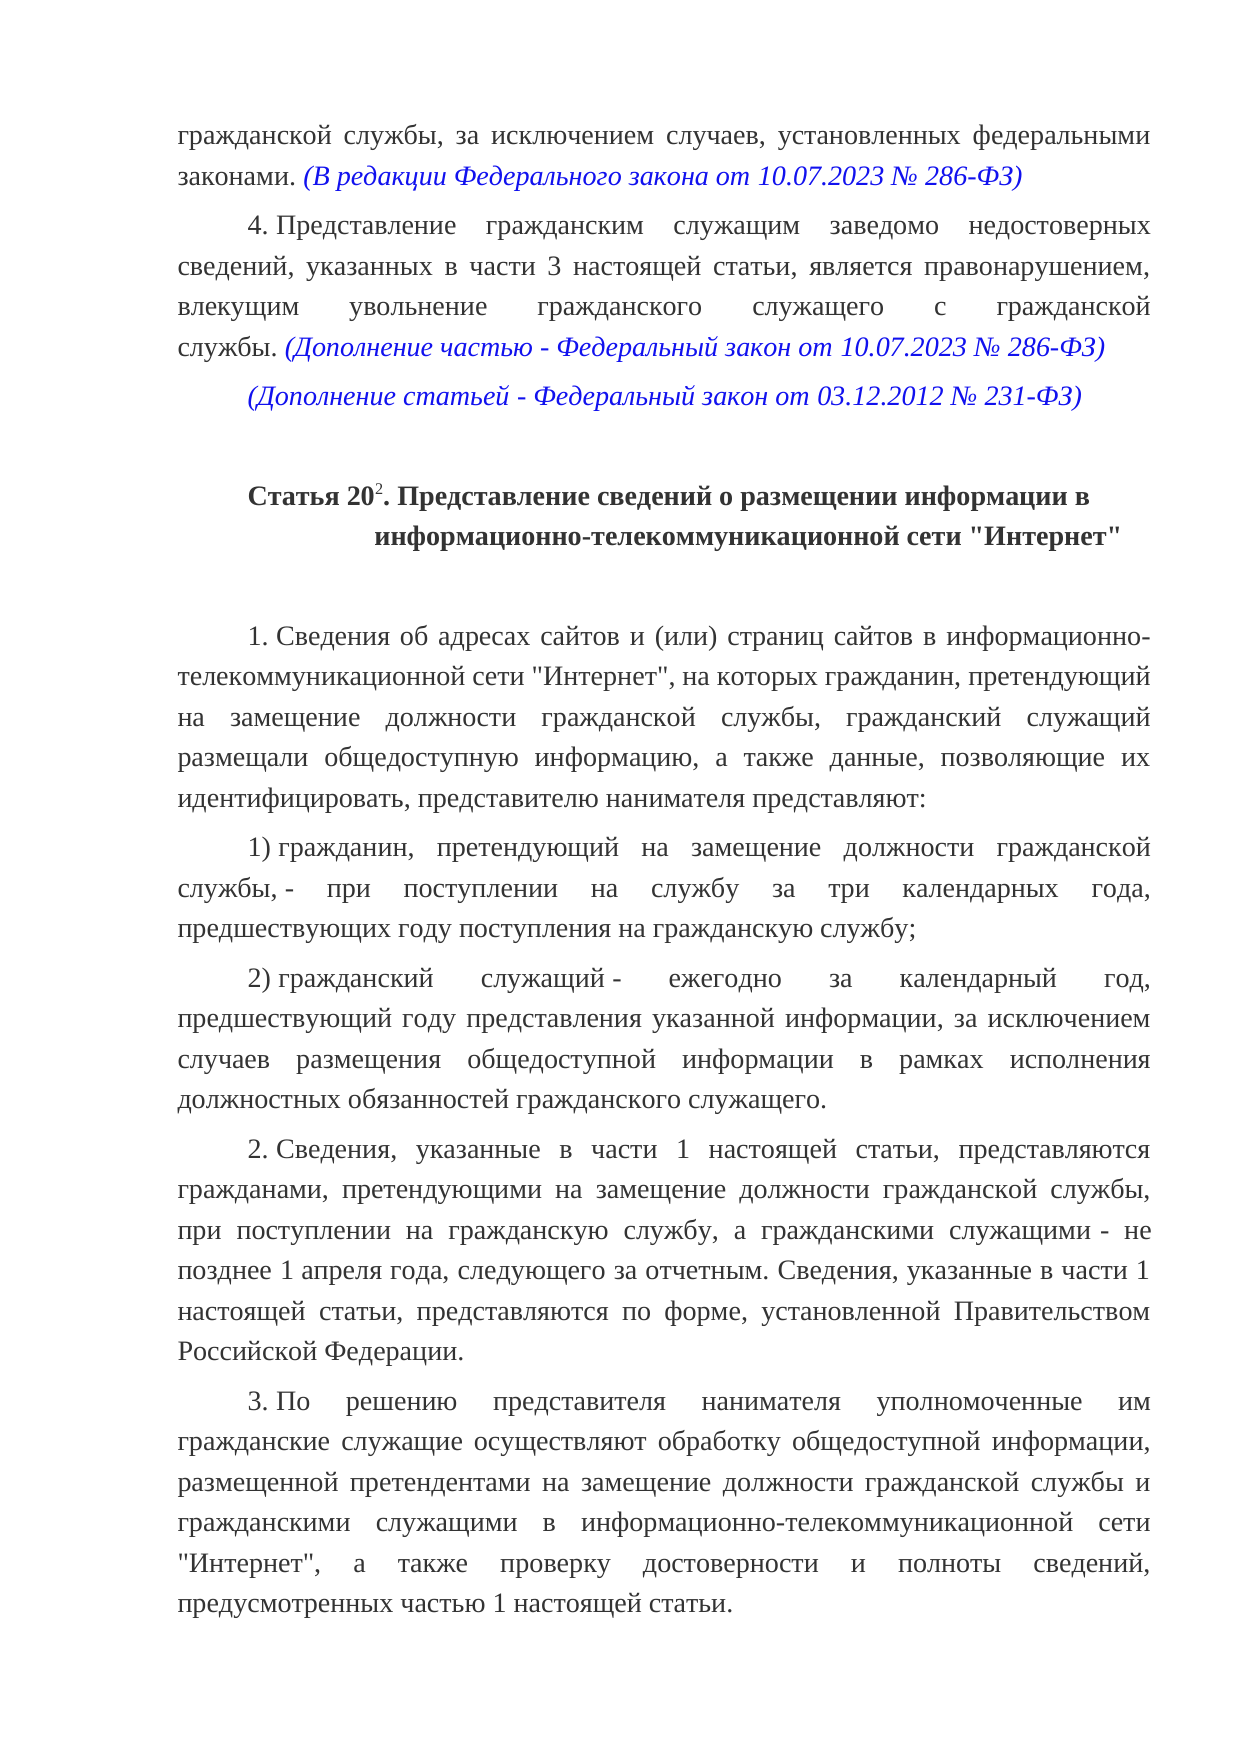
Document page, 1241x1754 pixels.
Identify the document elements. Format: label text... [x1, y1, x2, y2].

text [177, 118, 1152, 191]
text 1) гражданин, претендующий на замещение должности гражданской службы, - при поступлении на службу за три календарных года, предшествующих году поступления на гражданскую службу; [177, 830, 1152, 944]
text (Дополнение статьей - Федеральный закон от 03.12.2012 № 231-ФЗ) [177, 379, 1152, 412]
text Статья 202. Представление сведений о размещении информации в информационно-телекоммуникационной сети "Интернет" [247, 479, 1152, 552]
text 3. По решению представителя нанимателя уполномоченные им гражданские служащие осуществляют обработку общедоступной информации, размещенной претендентами на замещение должности гражданской службы и гражданскими служащими в информационно-телекоммуникационной сети "Интернет", а также проверку достоверности и полноты сведений, предусмотренных частью 1 настоящей статьи. [177, 1384, 1152, 1618]
text 1. Сведения об адресах сайтов и (или) страниц сайтов в информационно-телекоммуникационной сети "Интернет", на которых гражданин, претендующий на замещение должности гражданской службы, гражданский служащий размещали общедоступную информацию, а также данные, позволяющие их идентифицировать, представителю нанимателя представляют: [177, 619, 1152, 813]
text 2. Сведения, указанные в части 1 настоящей статьи, представляются гражданами, претендующими на замещение должности гражданской службы, при поступлении на гражданскую службу, а гражданскими служащими - не позднее 1 апреля года, следующего за отчетным. Сведения, указанные в части 1 настоящей статьи, представляются по форме, установленной Правительством Российской Федерации. [177, 1132, 1152, 1367]
text 4. Представление гражданским служащим заведомо недостоверных сведений, указанных в части 3 настоящей статьи, является правонарушением, влекущим увольнение гражданского служащего с гражданской службы. (Дополнение частью - Федеральный закон от 10.07.2023 № 286-ФЗ) [177, 208, 1152, 362]
text 2) гражданский служащий - ежегодно за календарный год, предшествующий году представления указанной информации, за исключением случаев размещения общедоступной информации в рамках исполнения должностных обязанностей гражданского служащего. [177, 961, 1152, 1115]
